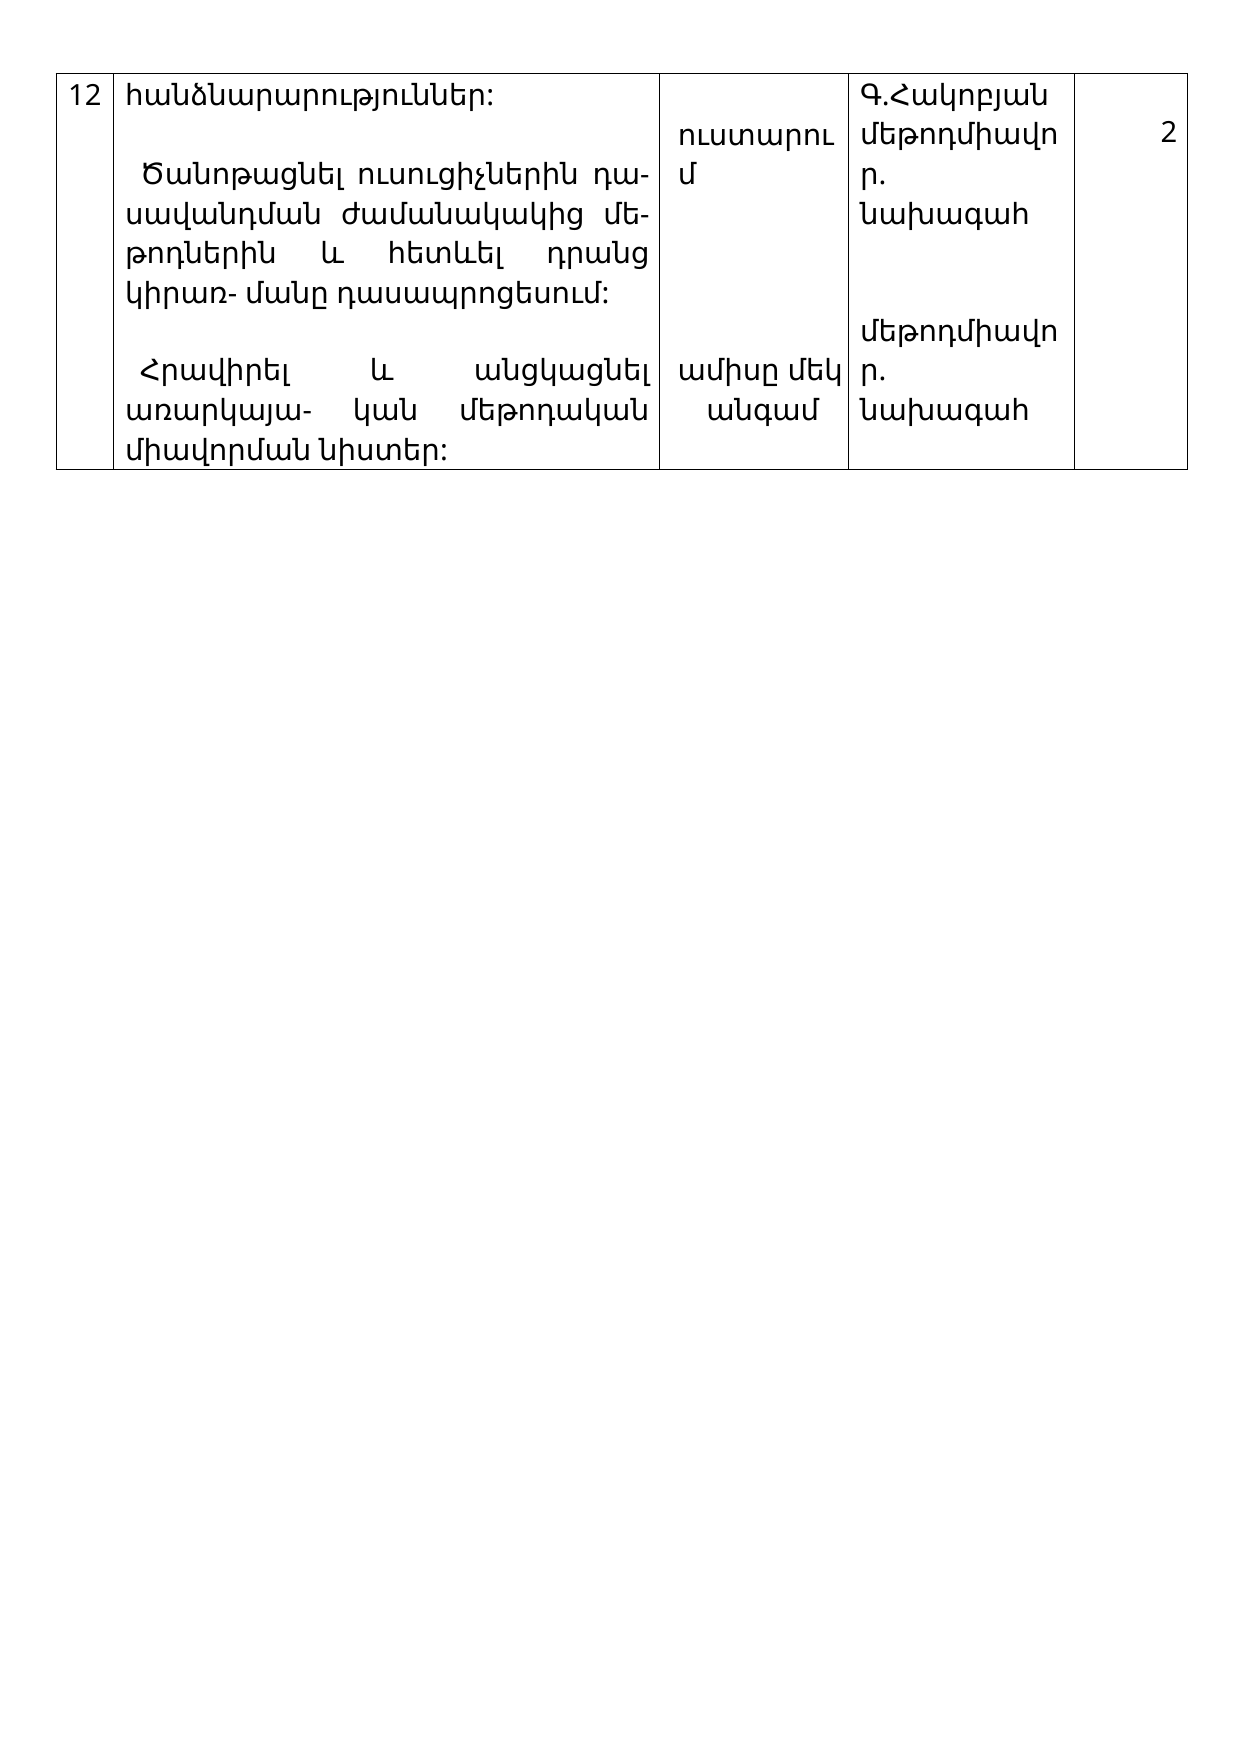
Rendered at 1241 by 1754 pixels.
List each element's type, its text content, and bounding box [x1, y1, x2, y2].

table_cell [849, 74, 1074, 469]
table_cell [660, 74, 848, 469]
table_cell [114, 74, 659, 469]
table_cell 7. 8. 9. 10 11 12 [57, 74, 113, 469]
table_cell 2 [1075, 74, 1187, 469]
